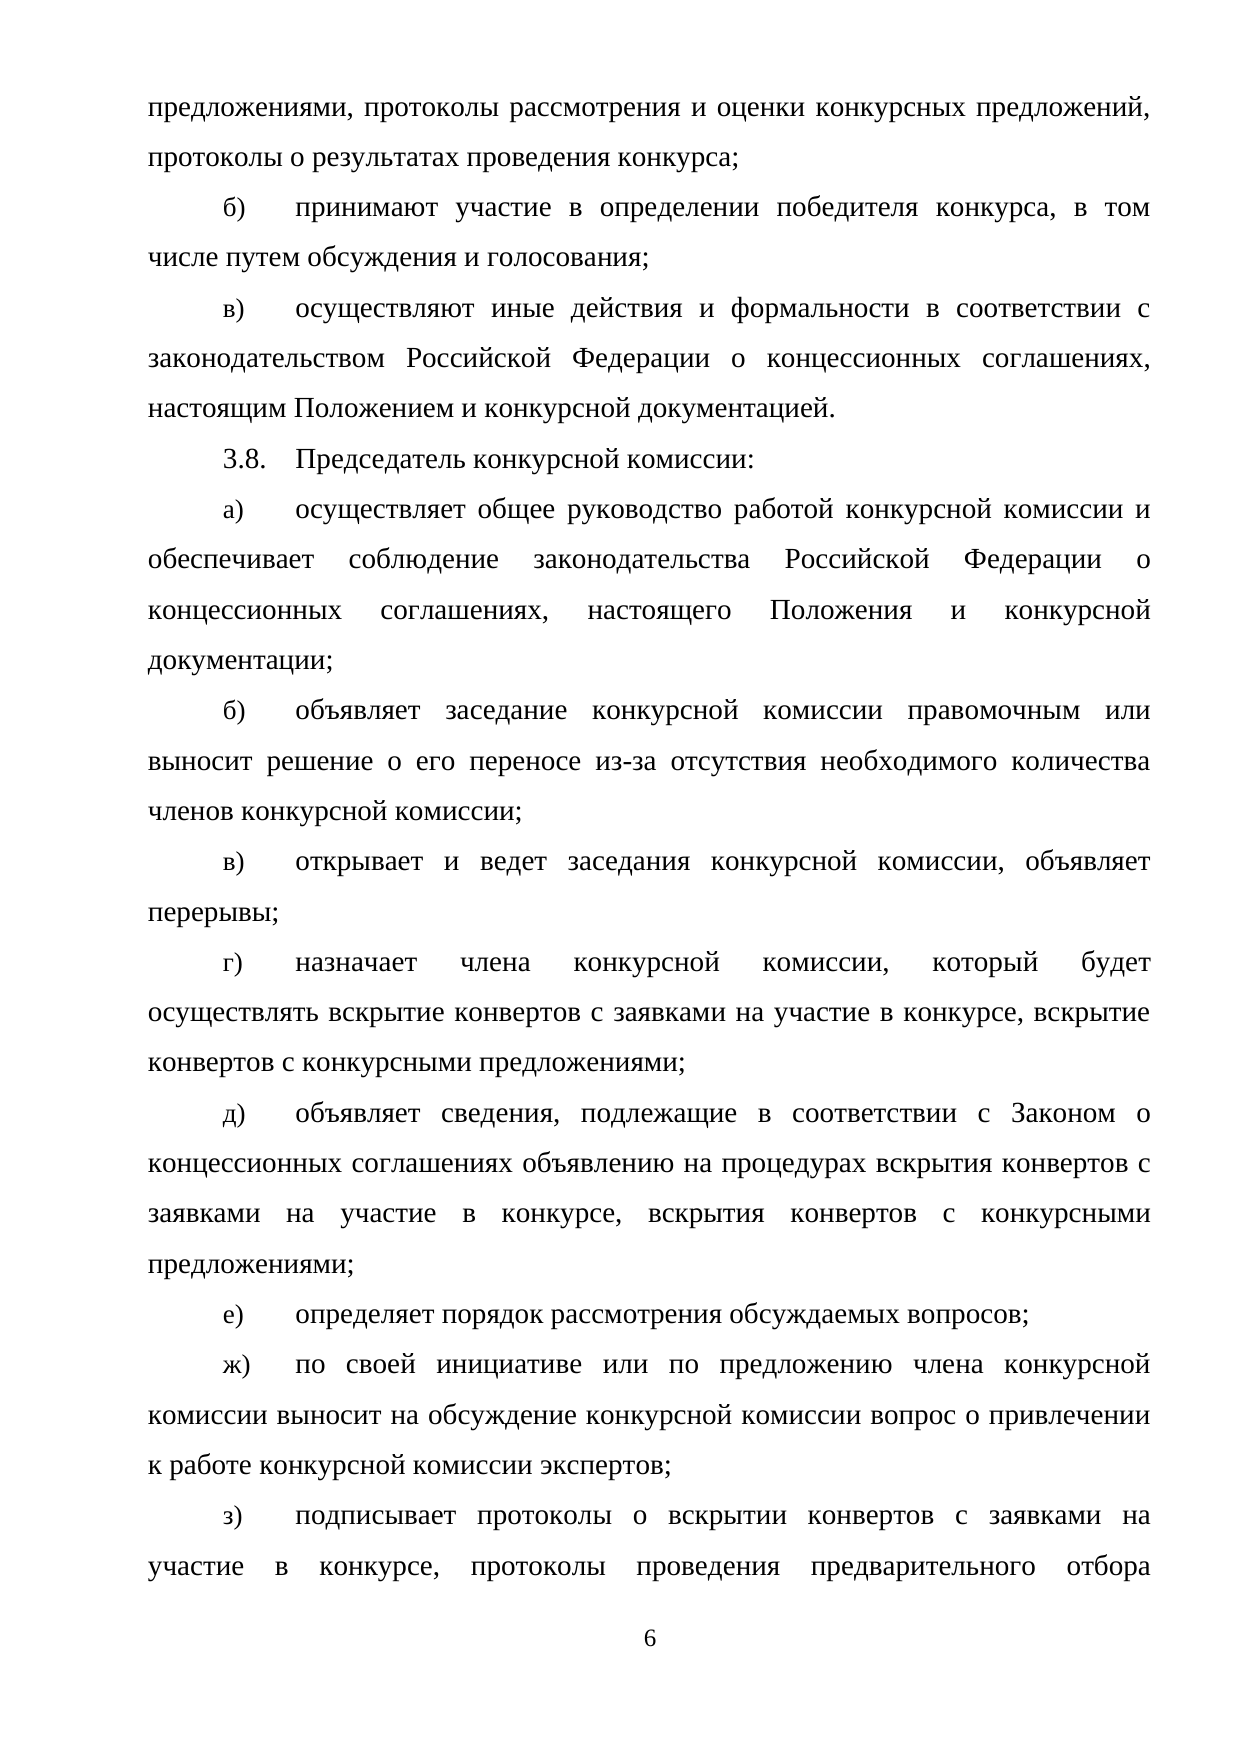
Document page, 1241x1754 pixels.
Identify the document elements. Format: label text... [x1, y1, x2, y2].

list открывает и ведет заседания конкурсной комиссии, объявляет перерывы; [148, 843, 1152, 927]
list принимают участие в определении победителя конкурса, в том числе путем обсуждения и голосования; [148, 189, 1152, 273]
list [148, 89, 1152, 172]
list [148, 1497, 1152, 1581]
list Председатель конкурсной комиссии: [148, 441, 1152, 474]
list объявляет заседание конкурсной комиссии правомочным или выносит решение о его переносе из-за отсутствия необходимого количества членов конкурсной комиссии; [148, 692, 1152, 827]
list назначает члена конкурсной комиссии, который будет осуществлять вскрытие конвертов с заявками на участие в конкурсе, вскрытие конвертов с конкурсными предложениями; [148, 944, 1152, 1078]
list по своей инициативе или по предложению члена конкурсной комиссии выносит на обсуждение конкурсной комиссии вопрос о привлечении к работе конкурсной комиссии экспертов; [148, 1346, 1152, 1481]
list осуществляет общее руководство работой конкурсной комиссии и обеспечивает соблюдение законодательства Российской Федерации о концессионных соглашениях, настоящего Положения и конкурсной документации; [148, 491, 1152, 676]
list определяет порядок рассмотрения обсуждаемых вопросов; [148, 1296, 1152, 1330]
list осуществляют иные действия и формальности в соответствии с законодательством Российской Федерации о концессионных соглашениях, настоящим Положением и конкурсной документацией. [148, 290, 1152, 424]
list объявляет сведения, подлежащие в соответствии с Законом о концессионных соглашениях объявлению на процедурах вскрытия конвертов с заявками на участие в конкурсе, вскрытия конвертов с конкурсными предложениями; [148, 1095, 1152, 1279]
